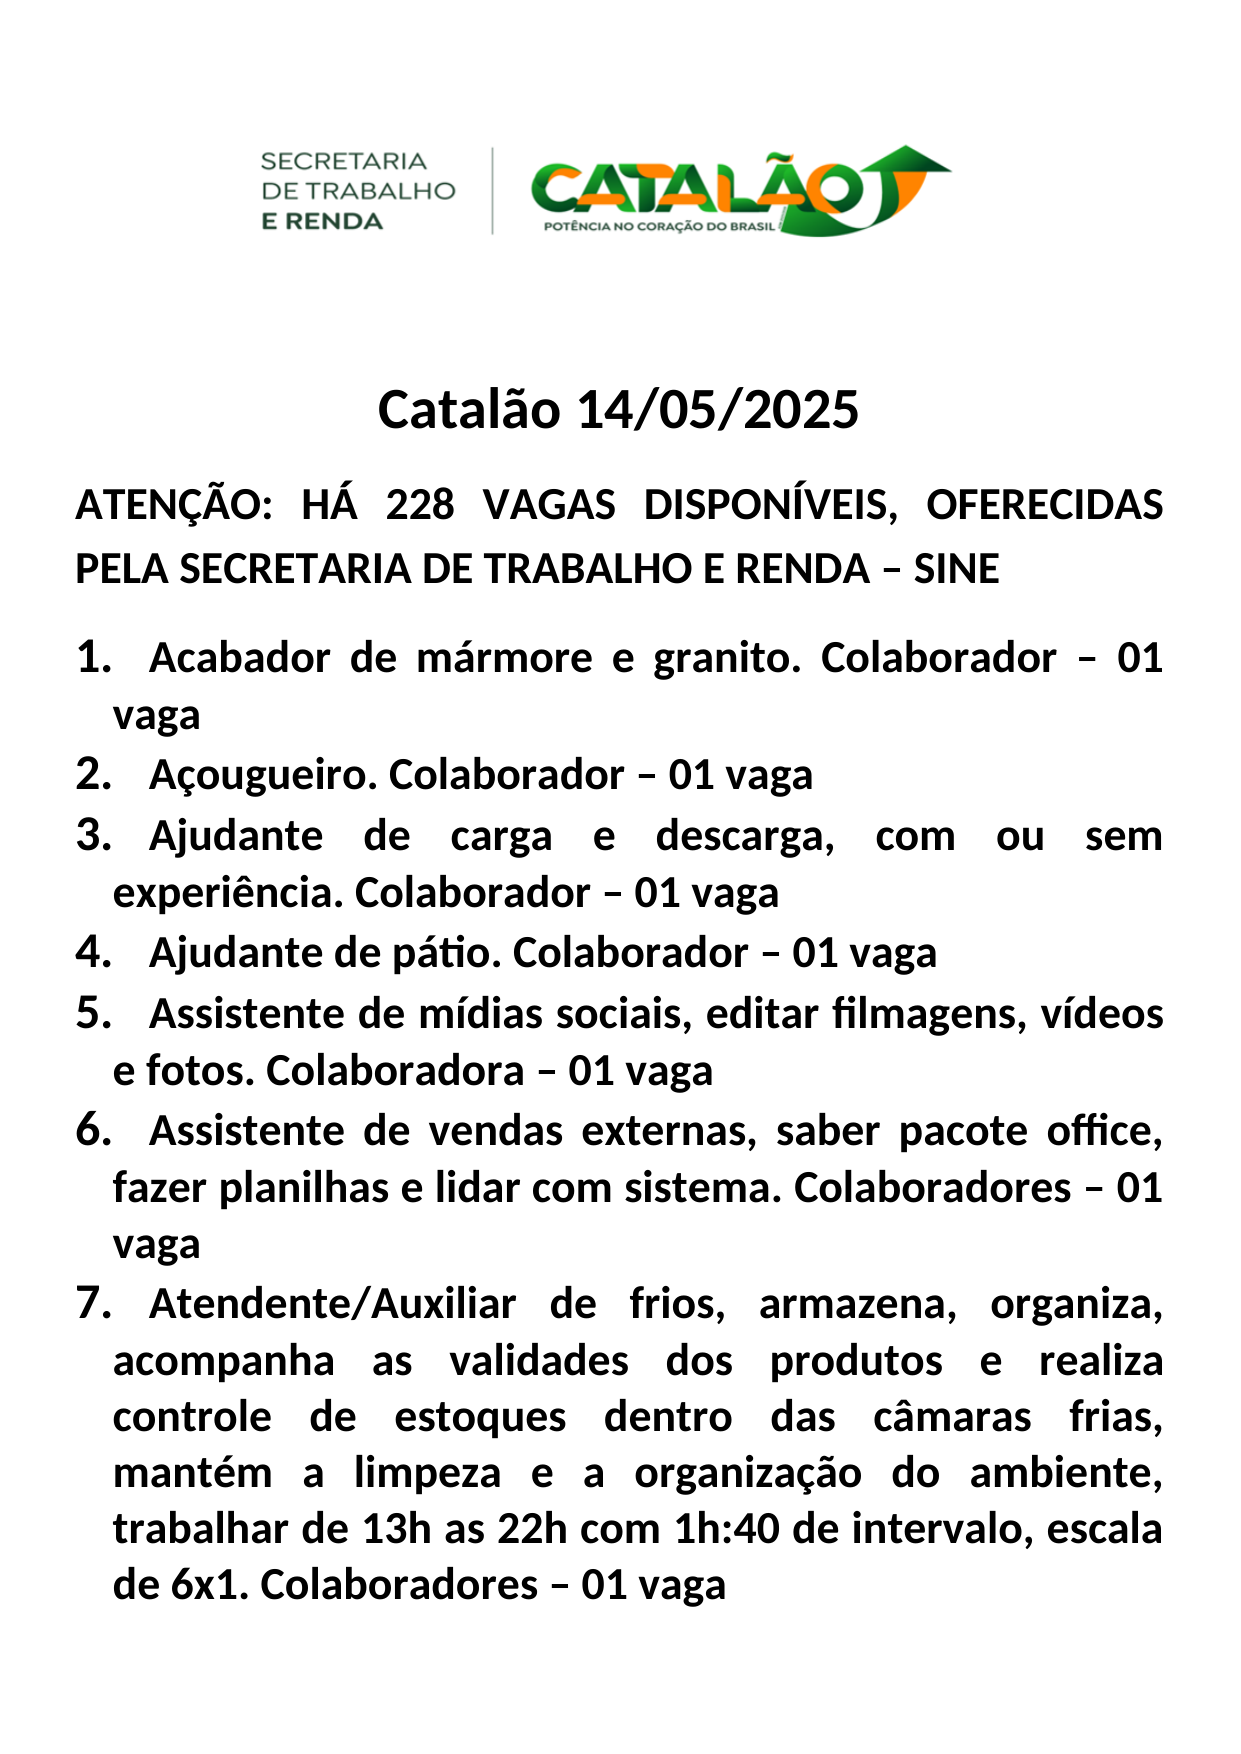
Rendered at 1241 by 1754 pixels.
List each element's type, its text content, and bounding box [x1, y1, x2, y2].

list Ajudante de pátio. Colaborador – 01 vaga [75, 919, 1165, 980]
text Catalão 14/05/2025 [75, 259, 1165, 443]
list Ajudante de carga e descarga, com ou sem experiência. Colaborador – 01 vaga [75, 802, 1165, 919]
list Açougueiro. Colaborador – 01 vaga [75, 741, 1165, 802]
list Atendente/Auxiliar de frios, armazena, organiza, acompanha as validades dos produtos e realiza controle de estoques dentro das câmaras frias, mantém a limpeza e a organização do ambiente, trabalhar de 13h as 22h com 1h:40 de intervalo, escala de 6x1. Colaboradores – 01 vaga [75, 1270, 1165, 1611]
list Assistente de vendas externas, saber pacote office, fazer planilhas e lidar com sistema. Colaboradores – 01 vaga [75, 1097, 1165, 1270]
text ATENÇÃO: HÁ 228 VAGAS DISPONÍVEIS, OFERECIDAS PELA SECRETARIA DE TRABALHO E RENDA – SINE [75, 475, 1165, 595]
list Acabador de mármore e granito. Colaborador – 01 vaga [75, 624, 1165, 741]
picture [190, 59, 1049, 344]
list Assistente de mídias sociais, editar filmagens, vídeos e fotos. Colaboradora – 01 vaga [75, 980, 1165, 1097]
